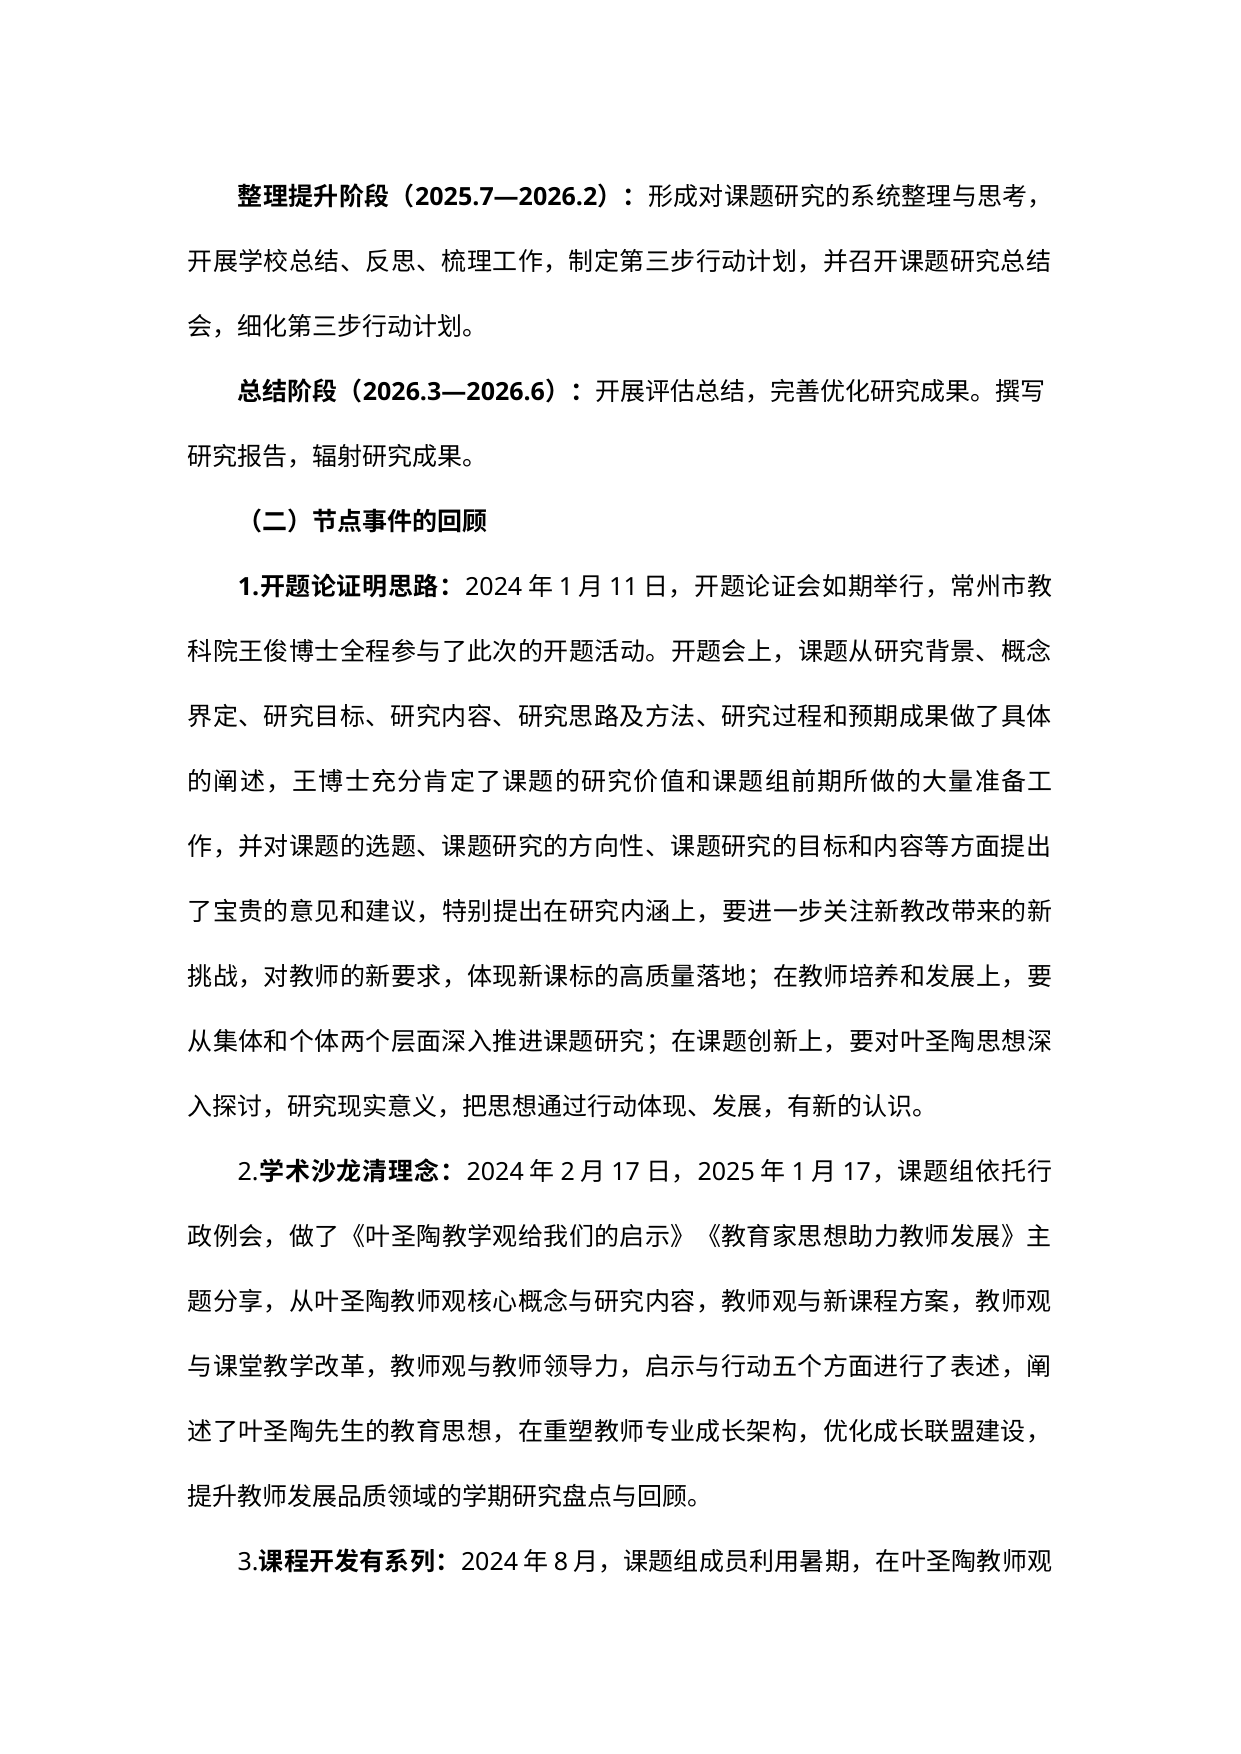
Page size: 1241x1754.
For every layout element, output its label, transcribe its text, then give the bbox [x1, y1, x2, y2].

text 2.学术沙龙清理念：2024年2月17日，2025年1月17，课题组依托行政例会，做了《叶圣陶教学观给我们的启示》《教育家思想助力教师发展》主题分享，从叶圣陶教师观核心概念与研究内容，教师观与新课程方案，教师观与课堂教学改革，教师观与教师领导力，启示与行动五个方面进行了表述，阐述了叶圣陶先生的教育思想，在重塑教师专业成长架构，优化成长联盟建设，提升教师发展品质领域的学期研究盘点与回顾。 [187, 1137, 1053, 1527]
text 整理提升阶段（2025.7—2026.2）：形成对课题研究的系统整理与思考，开展学校总结、反思、梳理工作，制定第三步行动计划，并召开课题研究总结会，细化第三步行动计划。 [187, 162, 1053, 357]
text 1.开题论证明思路：2024年1月11日，开题论证会如期举行，常州市教科院王俊博士全程参与了此次的开题活动。开题会上，课题从研究背景、概念界定、研究目标、研究内容、研究思路及方法、研究过程和预期成果做了具体的阐述，王博士充分肯定了课题的研究价值和课题组前期所做的大量准备工作，并对课题的选题、课题研究的方向性、课题研究的目标和内容等方面提出了宝贵的意见和建议，特别提出在研究内涵上，要进一步关注新教改带来的新挑战，对教师的新要求，体现新课标的高质量落地；在教师培养和发展上，要从集体和个体两个层面深入推进课题研究；在课题创新上，要对叶圣陶思想深入探讨，研究现实意义，把思想通过行动体现、发展，有新的认识。 [187, 552, 1053, 1137]
text （二）节点事件的回顾 [187, 487, 1053, 552]
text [187, 1527, 1053, 1592]
text 总结阶段（2026.3—2026.6）：开展评估总结，完善优化研究成果。撰写研究报告，辐射研究成果。 [187, 357, 1053, 487]
